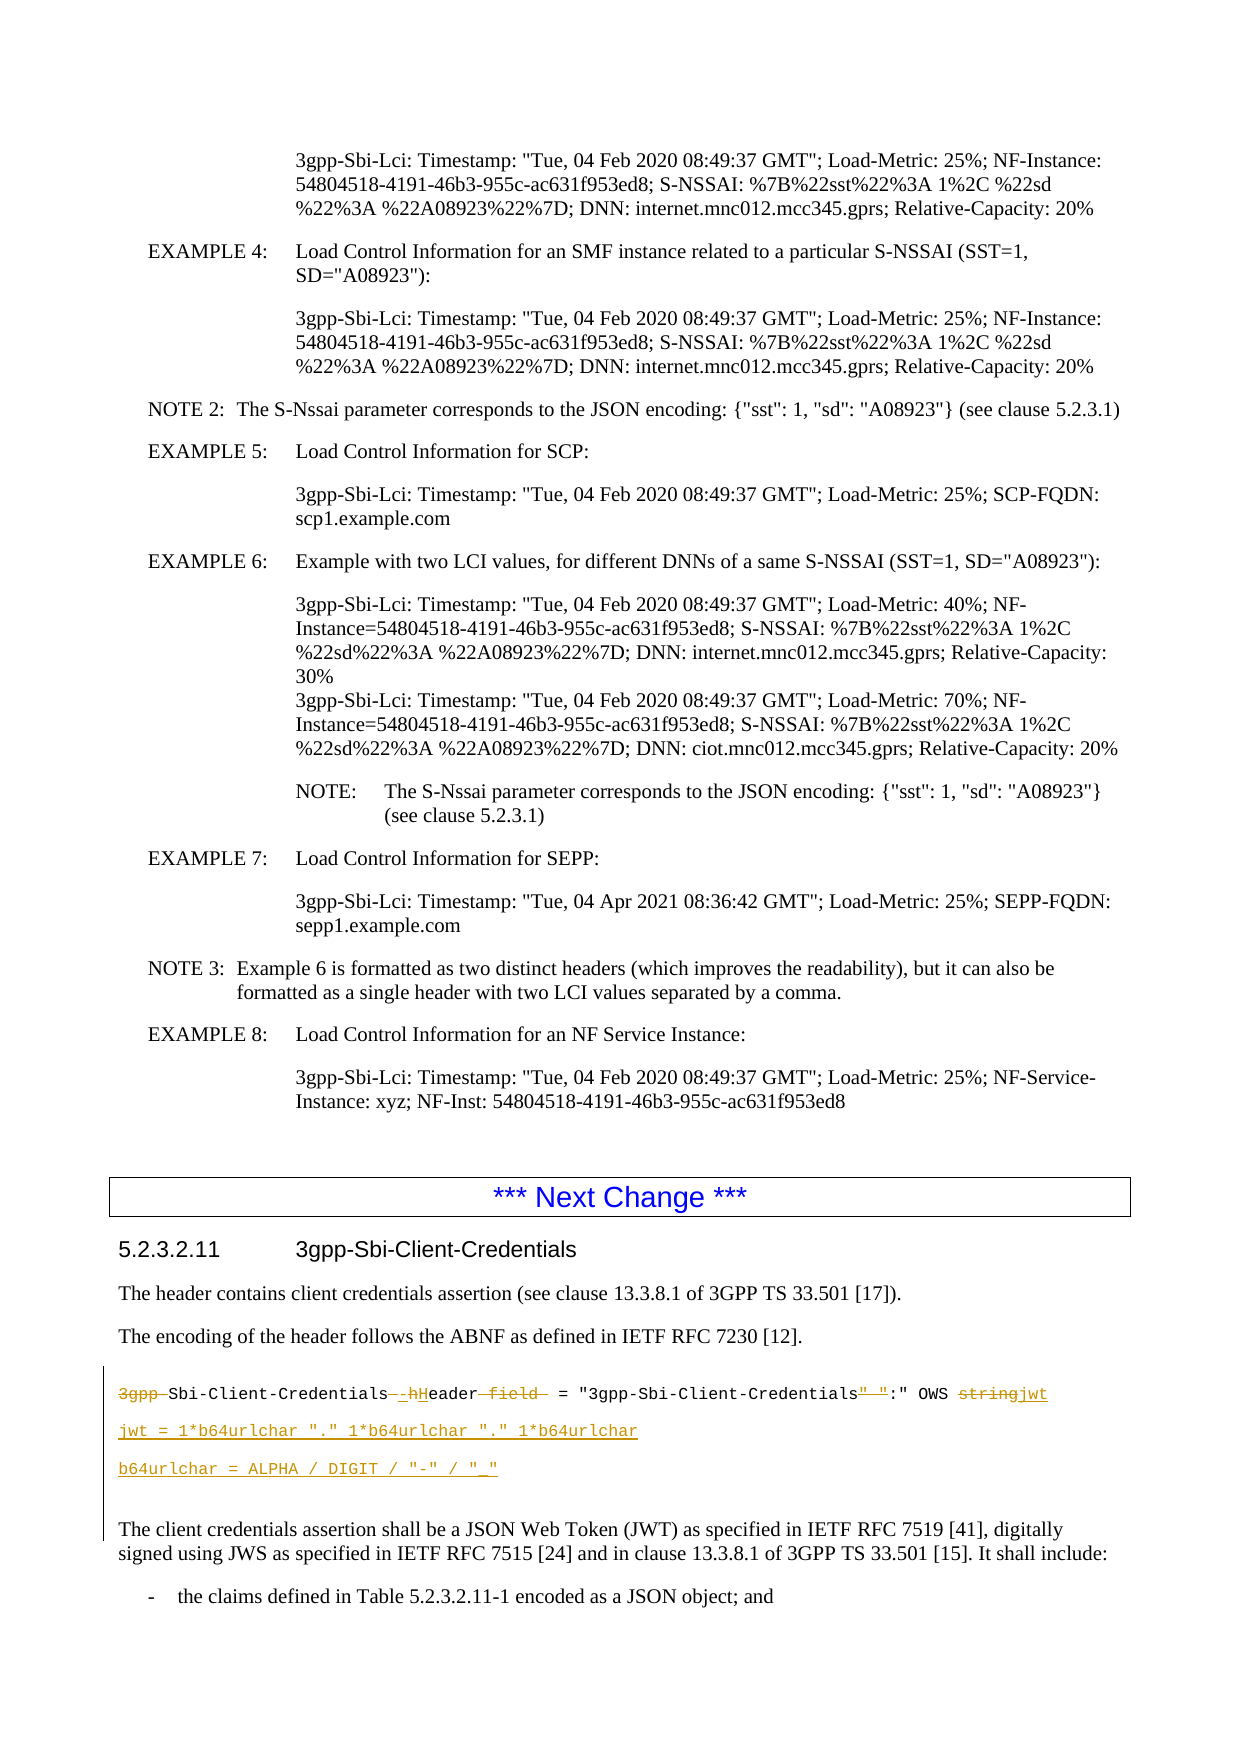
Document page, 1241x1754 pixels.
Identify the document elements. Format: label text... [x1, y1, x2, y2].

text 3gpp-Sbi-Lci: Timestamp: "Tue, 04 Feb 2020 08:49:37 GMT"; Load-Metric: 25%; SCP-FQDN: scp1.example.com [295, 482, 1122, 530]
text *** Next Change *** [110, 1178, 1130, 1216]
text The encoding of the header follows the ABNF as defined in IETF RFC 7230 [12]. [118, 1324, 1122, 1348]
text EXAMPLE 8: Load Control Information for an NF Service Instance: [148, 1022, 1122, 1046]
text The header contains client credentials assertion (see clause 13.3.8.1 of 3GPP TS 33.501 [17]). [118, 1281, 1122, 1305]
text 3gpp-Sbi-Lci: Timestamp: "Tue, 04 Feb 2020 08:49:37 GMT"; Load-Metric: 25%; NF-Instance: 54804518-4191-46b3-955c-ac631f953ed8; S-NSSAI: %7B%22sst%22%3A 1%2C %22sd%22%3A %22A08923%22%7D; DNN: internet.mnc012.mcc345.gprs; Relative-Capacity: 20% [295, 306, 1122, 378]
text 3gpp-Sbi-Lci: Timestamp: "Tue, 04 Apr 2021 08:36:42 GMT"; Load-Metric: 25%; SEPP-FQDN: sepp1.example.com [295, 889, 1122, 937]
text 3gpp-Sbi-Lci: Timestamp: "Tue, 04 Feb 2020 08:49:37 GMT"; Load-Metric: 40%; NF-Instance=54804518-4191-46b3-955c-ac631f953ed8; S-NSSAI: %7B%22sst%22%3A 1%2C %22sd%22%3A %22A08923%22%7D; DNN: internet.mnc012.mcc345.gprs; Relative-Capacity: 30% 3gpp-Sbi-Lci: Timestamp: "Tue, 04 Feb 2020 08:49:37 GMT"; Load-Metric: 70%; NF-Instance=54804518-4191-46b3-955c-ac631f953ed8; S-NSSAI: %7B%22sst%22%3A 1%2C %22sd%22%3A %22A08923%22%7D; DNN: ciot.mnc012.mcc345.gprs; Relative-Capacity: 20% [295, 592, 1122, 760]
text EXAMPLE 5: Load Control Information for SCP: [148, 439, 1122, 463]
text EXAMPLE 7: Load Control Information for SEPP: [148, 846, 1122, 870]
text 3gpp-Sbi-Lci: Timestamp: "Tue, 04 Feb 2020 08:49:37 GMT"; Load-Metric: 25%; NF-Instance: 54804518-4191-46b3-955c-ac631f953ed8; S-NSSAI: %7B%22sst%22%3A 1%2C %22sd%22%3A %22A08923%22%7D; DNN: internet.mnc012.mcc345.gprs; Relative-Capacity: 20% [295, 148, 1122, 220]
text Sbi-Client-Credentialseader = "3gpp-Sbi-Client-Credentials:" OWS [118, 1385, 1122, 1404]
text EXAMPLE 4: Load Control Information for an SMF instance related to a particular S-NSSAI (SST=1, SD="A08923"): [148, 239, 1122, 287]
text The client credentials assertion shall be a JSON Web Token (JWT) as specified in IETF RFC 7519 [41], digitally signed using JWS as specified in IETF RFC 7515 [24] and in clause 13.3.8.1 of 3GPP TS 33.501 [15]. It shall include: [118, 1517, 1122, 1565]
text NOTE 2: The S-Nssai parameter corresponds to the JSON encoding: {"sst": 1, "sd": "A08923"} (see clause 5.2.3.1) [148, 396, 1122, 421]
subtitle 5.2.3.2.11 3gpp-Sbi-Client-Credentials [118, 1236, 1122, 1262]
text EXAMPLE 6: Example with two LCI values, for different DNNs of a same S-NSSAI (SST=1, SD="A08923"): [148, 549, 1122, 573]
text - the claims defined in Table 5.2.3.2.11-1 encoded as a JSON object; and [148, 1584, 1122, 1608]
text NOTE: The S-Nssai parameter corresponds to the JSON encoding: {"sst": 1, "sd": "A08923"} (see clause 5.2.3.1) [295, 779, 1122, 827]
text 3gpp-Sbi-Lci: Timestamp: "Tue, 04 Feb 2020 08:49:37 GMT"; Load-Metric: 25%; NF-Service-Instance: xyz; NF-Inst: 54804518-4191-46b3-955c-ac631f953ed8 [295, 1065, 1122, 1113]
text NOTE 3: Example 6 is formatted as two distinct headers (which improves the readability), but it can also be formatted as a single header with two LCI values separated by a comma. [148, 956, 1122, 1004]
